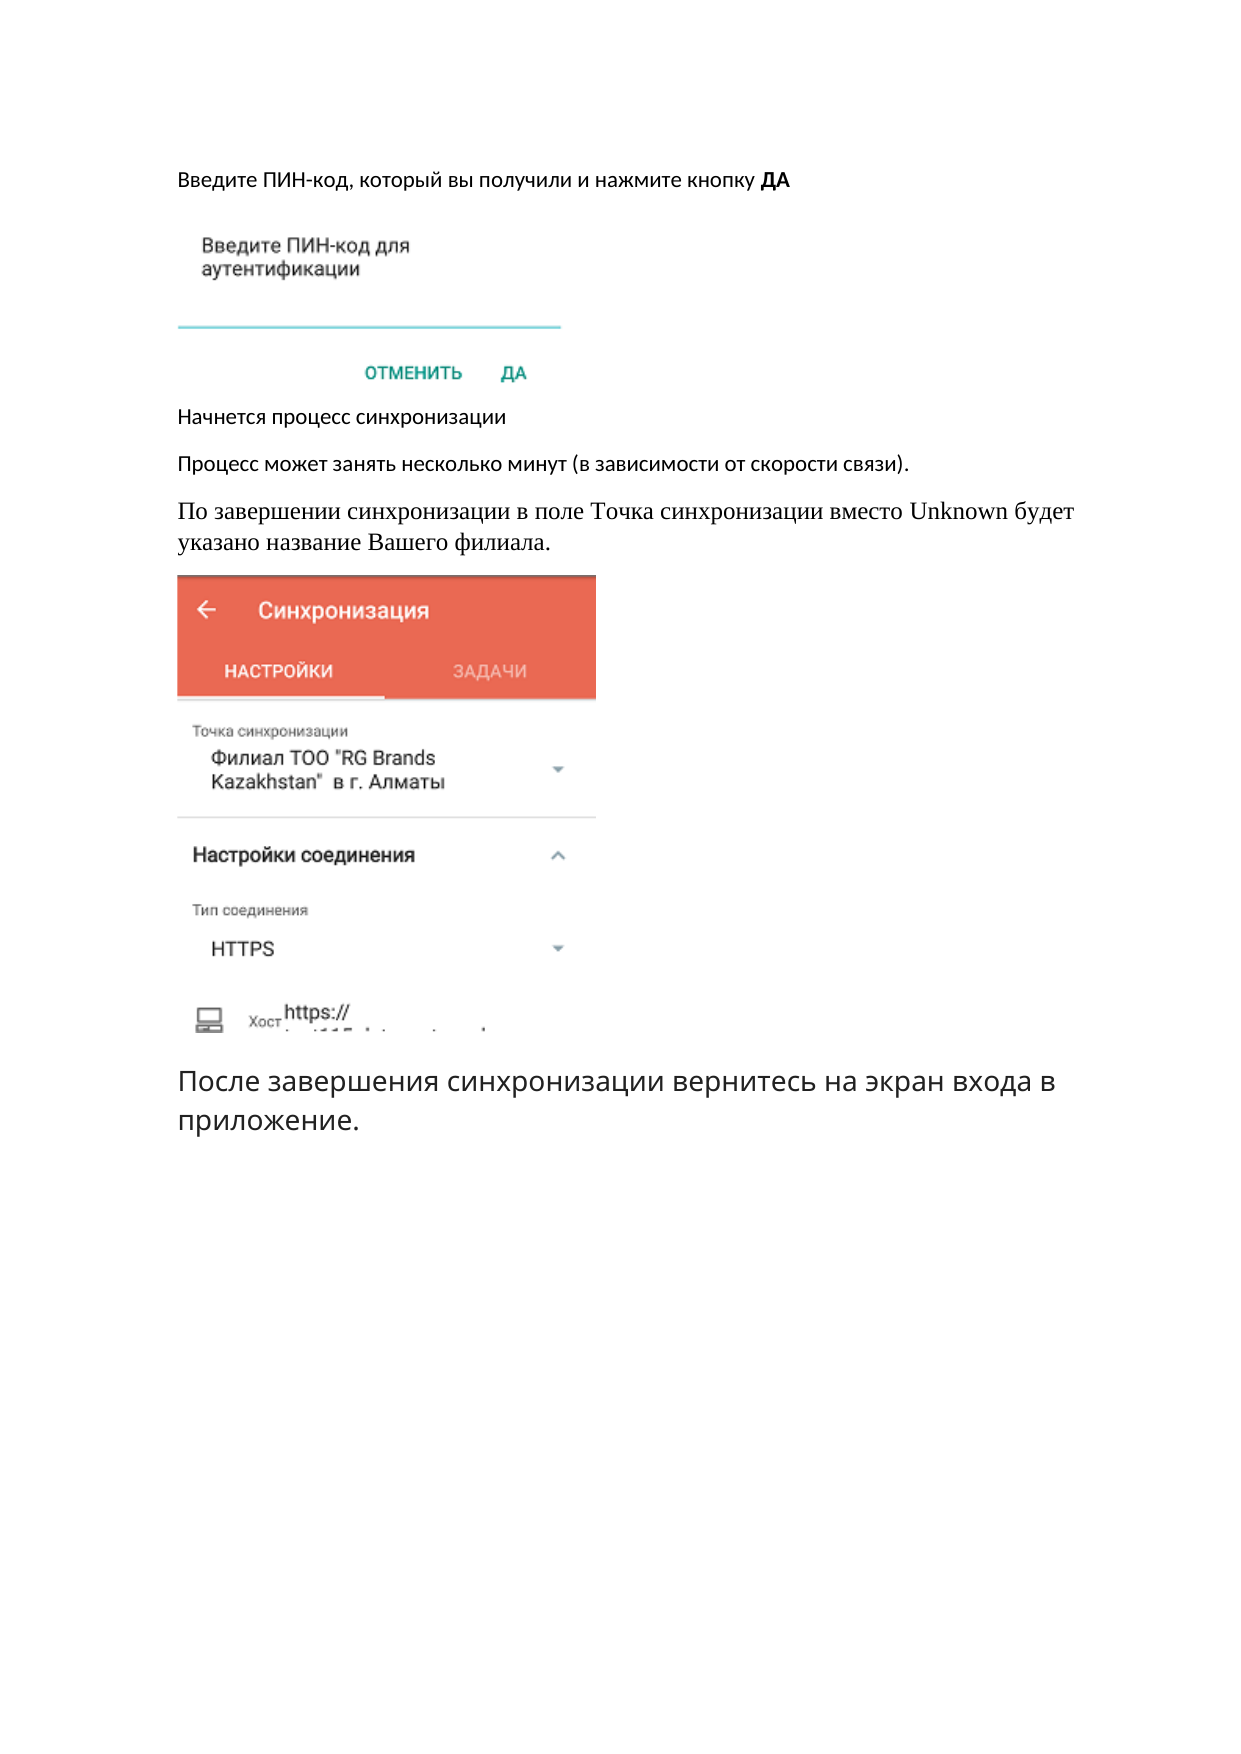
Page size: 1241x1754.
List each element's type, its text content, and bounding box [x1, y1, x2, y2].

text Процесс может занять несколько минут (в зависимости от скорости связи). [177, 449, 1152, 477]
text После завершения синхронизации вернитесь на экран входа в приложение. [177, 1062, 1152, 1138]
picture [177, 211, 564, 403]
text Введите ПИН-код, который вы получили и нажмите кнопку ДА [177, 165, 1152, 193]
text Начнется процесс синхронизации [177, 402, 1152, 431]
text По завершении синхронизации в поле Точка синхронизации вместо Unknown будет указано название Вашего филиала. [177, 496, 1152, 556]
picture [177, 575, 596, 1033]
